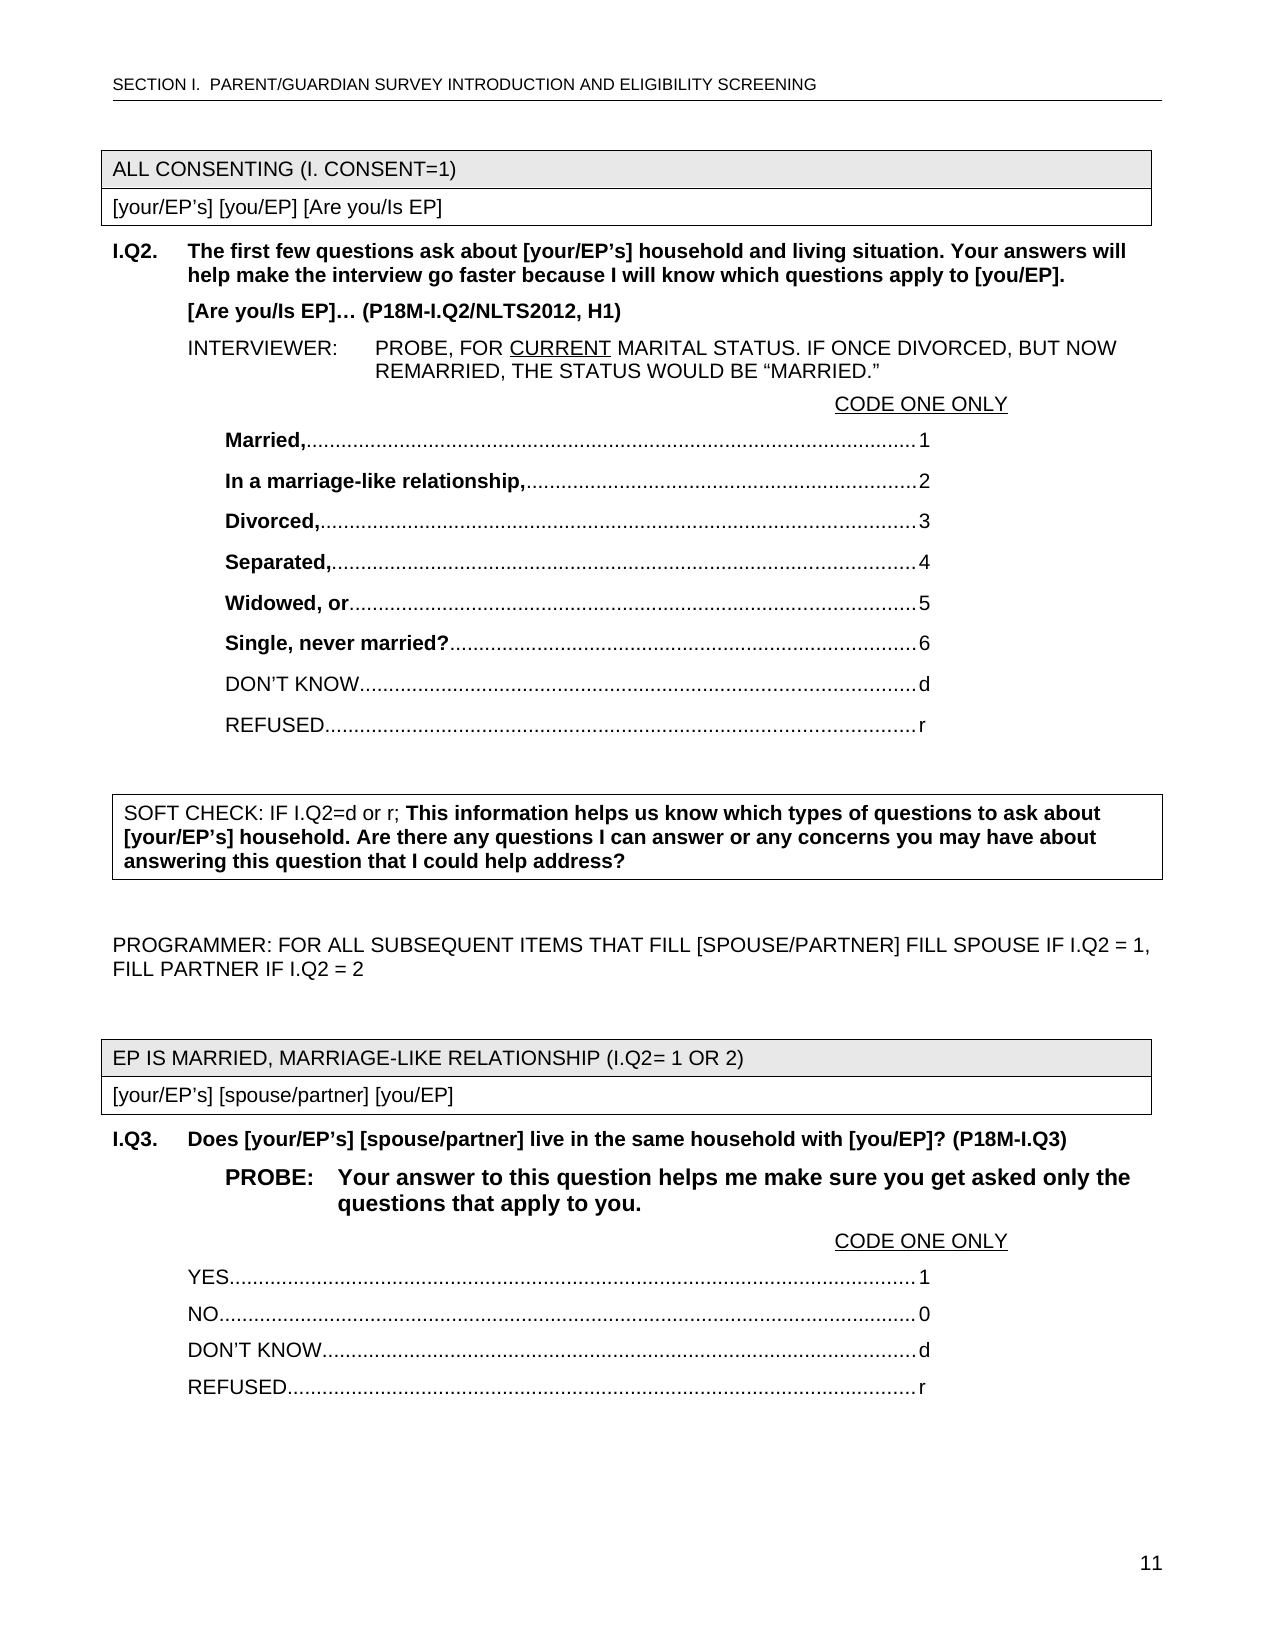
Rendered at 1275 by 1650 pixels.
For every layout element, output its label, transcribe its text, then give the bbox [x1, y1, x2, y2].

text I.Q3. Does [your/EP’s] [spouse/partner] live in the same household with [you/EP]? (P18M-I.Q3) [112, 1127, 1162, 1151]
text Single, never married? 6 [187, 631, 966, 655]
text PROGRAMMER: FOR ALL SUBSEQUENT ITEMS THAT FILL [SPOUSE/PARTNER] FILL SPOUSE IF I.Q2 = 1, FILL PARTNER IF I.Q2 = 2 [112, 933, 1162, 981]
text In a marriage-like relationship, 2 [187, 469, 966, 493]
text Divorced, 3 [187, 509, 966, 533]
text PROBE: Your answer to this question helps me make sure you get asked only the questions that apply to you. [225, 1163, 1162, 1216]
table_header SOFT CHECK: IF I.Q2=d or r; This information helps us know which types of questions to ask about [your/EP’s] household. Are there any questions I can answer or any concerns you may have about answering this question that I could help address? [113, 795, 1162, 879]
text Widowed, or 5 [187, 591, 966, 614]
text INTERVIEWER: PROBE, FOR CURRENT MARITAL STATUS. IF ONCE DIVORCED, BUT NOW REMARRIED, THE STATUS WOULD BE “MARRIED.” [187, 335, 1162, 383]
text [Are you/Is EP]… (P18M-I.Q2/NLTS2012, H1) [112, 299, 1162, 323]
text REFUSED r [187, 1374, 966, 1398]
table_header all consenting (I. Consent=1) [102, 151, 1151, 187]
text DON’T KNOW d [187, 1338, 966, 1362]
table_header EP IS MARRIED, MARRIAGE-LIKE RELATIONSHIP (I.Q2= 1 OR 2) [102, 1040, 1151, 1076]
text Separated, 4 [187, 550, 966, 574]
text YES 1 [187, 1265, 966, 1289]
table_cell [your/EP’s] [spouse/partner] [you/EP] [102, 1077, 1151, 1113]
text I.Q2. The first few questions ask about [your/EP’s] household and living situation. Your answers will help make the interview go faster because I will know which questions apply to [you/EP]. [112, 238, 1162, 286]
text REFUSED r [187, 712, 966, 736]
text DON’T KNOW d [187, 672, 966, 696]
text Married, 1 [187, 428, 966, 452]
text NO 0 [187, 1302, 966, 1326]
table_cell [your/EP’s] [you/EP] [Are you/Is EP] [102, 189, 1151, 225]
